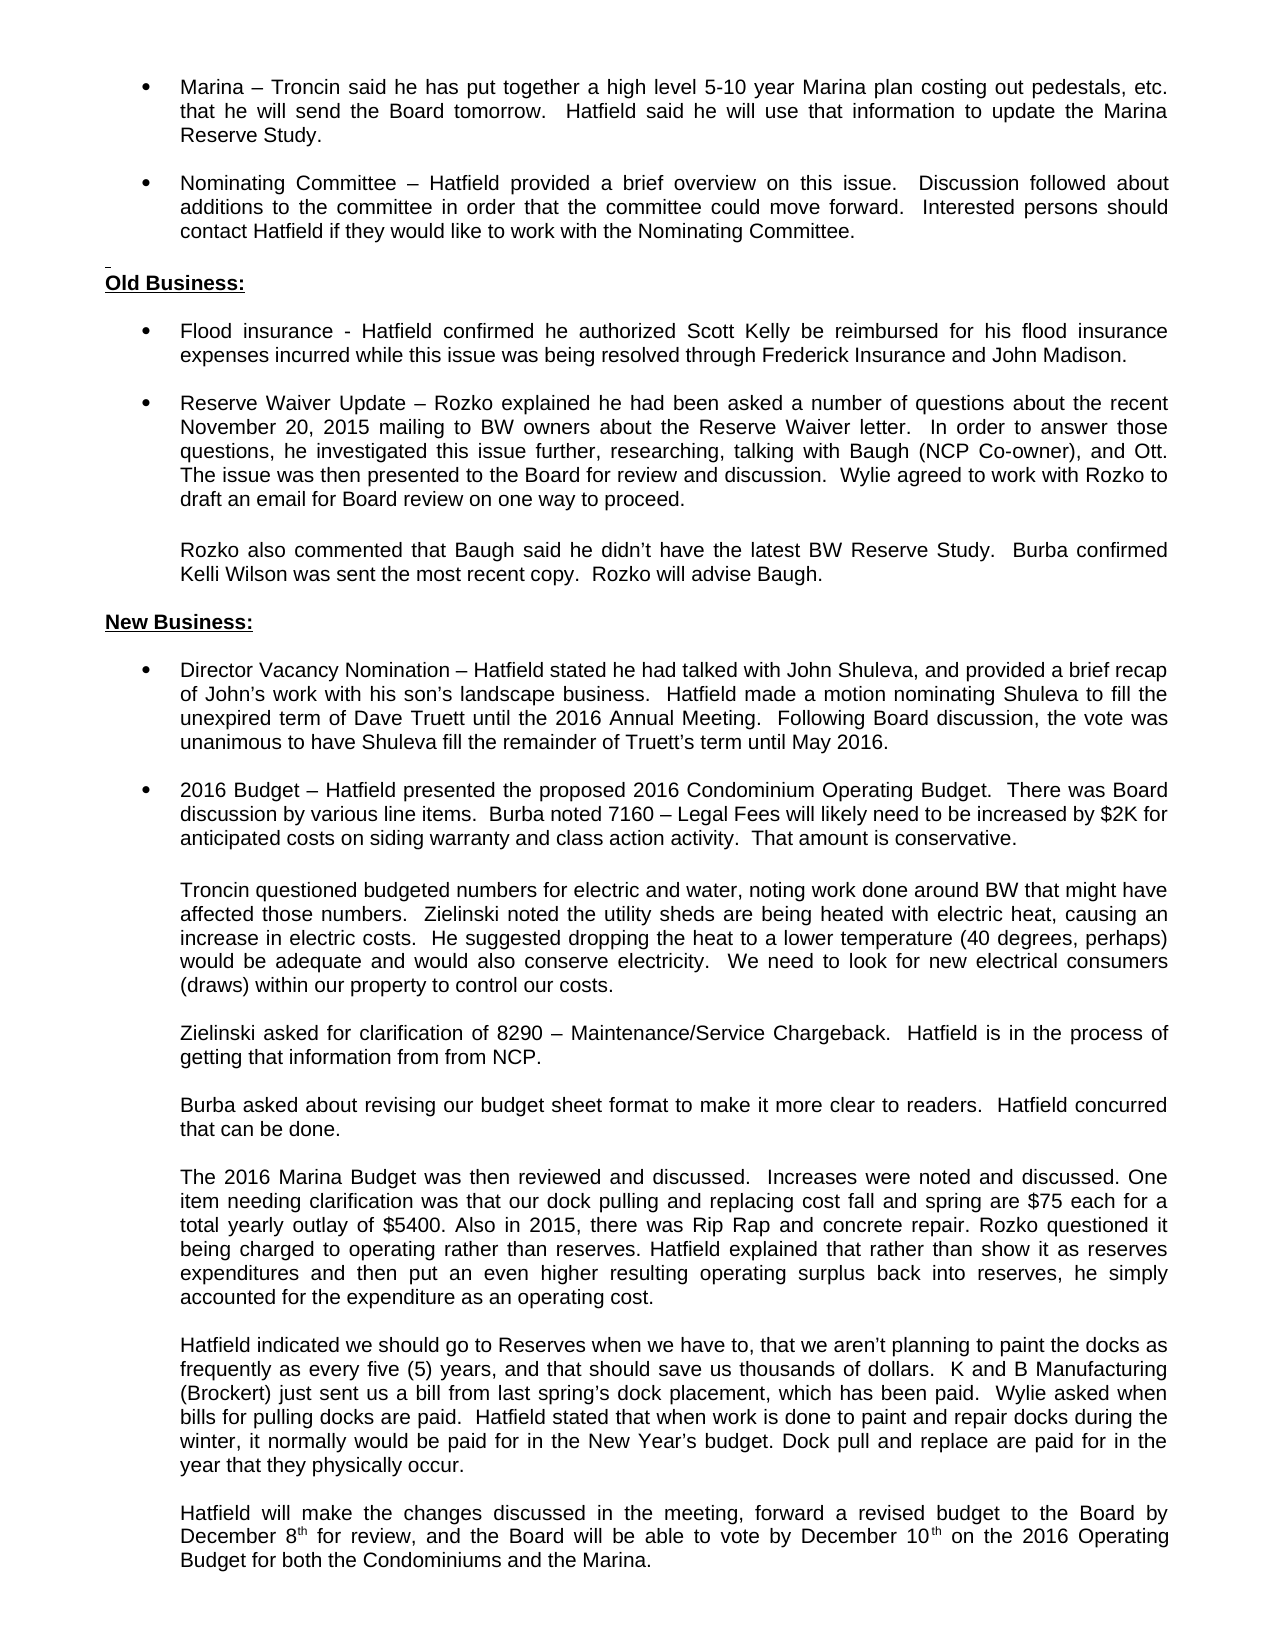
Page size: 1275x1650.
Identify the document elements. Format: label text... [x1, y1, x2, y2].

list Director Vacancy Nomination – Hatfield stated he had talked with John Shuleva, and provided a brief recap of John’s work with his son’s landscape business. Hatfield made a motion nominating Shuleva to fill the unexpired term of Dave Truett until the 2016 Annual Meeting. Following Board discussion, the vote was unanimous to have Shuleva fill the remainder of Truett’s term until May 2016. [142, 658, 1170, 754]
list Burba asked about revising our budget sheet format to make it more clear to readers. Hatfield concurred that can be done. [180, 1093, 1170, 1141]
list Flood insurance - Hatfield confirmed he authorized Scott Kelly be reimbursed for his flood insurance expenses incurred while this issue was being resolved through Frederick Insurance and John Madison. [142, 319, 1170, 367]
list Marina – Troncin said he has put together a high level 5-10 year Marina plan costing out pedestals, etc. that he will send the Board tomorrow. Hatfield said he will use that information to update the Marina Reserve Study. [142, 75, 1170, 147]
list The 2016 Marina Budget was then reviewed and discussed. Increases were noted and discussed. One item needing clarification was that our dock pulling and replacing cost fall and spring are $75 each for a total yearly outlay of $5400. Also in 2015, there was Rip Rap and concrete repair. Rozko questioned it being charged to operating rather than reserves. Hatfield explained that rather than show it as reserves expenditures and then put an even higher resulting operating surplus back into reserves, he simply accounted for the expenditure as an operating cost. [180, 1165, 1170, 1309]
list 2016 Budget – Hatfield presented the proposed 2016 Condominium Operating Budget. There was Board discussion by various line items. Burba noted 7160 – Legal Fees will likely need to be increased by $2K for anticipated costs on siding warranty and class action activity. That amount is conservative. [142, 778, 1170, 850]
text Old Business: [105, 271, 1170, 295]
list Zielinski asked for clarification of 8290 – Maintenance/Service Chargeback. Hatfield is in the process of getting that information from from NCP. [180, 1021, 1170, 1069]
list Reserve Waiver Update – Rozko explained he had been asked a number of questions about the recent November 20, 2015 mailing to BW owners about the Reserve Waiver letter. In order to answer those questions, he investigated this issue further, researching, talking with Baugh (NCP Co-owner), and Ott. The issue was then presented to the Board for review and discussion. Wylie agreed to work with Rozko to draft an email for Board review on one way to proceed. [142, 391, 1170, 511]
list Hatfield will make the changes discussed in the meeting, forward a revised budget to the Board by December 8th for review, and the Board will be able to vote by December 10th on the 2016 Operating Budget for both the Condominiums and the Marina. [180, 1500, 1170, 1572]
text New Business: [105, 610, 1170, 634]
list Troncin questioned budgeted numbers for electric and water, noting work done around BW that might have affected those numbers. Zielinski noted the utility sheds are being heated with electric heat, causing an increase in electric costs. He suggested dropping the heat to a lower temperature (40 degrees, perhaps) would be adequate and would also conserve electricity. We need to look for new electrical consumers (draws) within our property to control our costs. [180, 877, 1170, 997]
list Nominating Committee – Hatfield provided a brief overview on this issue. Discussion followed about additions to the committee in order that the committee could move forward. Interested persons should contact Hatfield if they would like to work with the Nominating Committee. [142, 171, 1170, 243]
list Hatfield indicated we should go to Reserves when we have to, that we aren’t planning to paint the docks as frequently as every five (5) years, and that should save us thousands of dollars. K and B Manufacturing (Brockert) just sent us a bill from last spring’s dock placement, which has been paid. Wylie asked when bills for pulling docks are paid. Hatfield stated that when work is done to paint and repair docks during the winter, it normally would be paid for in the New Year’s budget. Dock pull and replace are paid for in the year that they physically occur. [180, 1333, 1170, 1476]
list Rozko also commented that Baugh said he didn’t have the latest BW Reserve Study. Burba confirmed Kelli Wilson was sent the most recent copy. Rozko will advise Baugh. [180, 538, 1170, 586]
